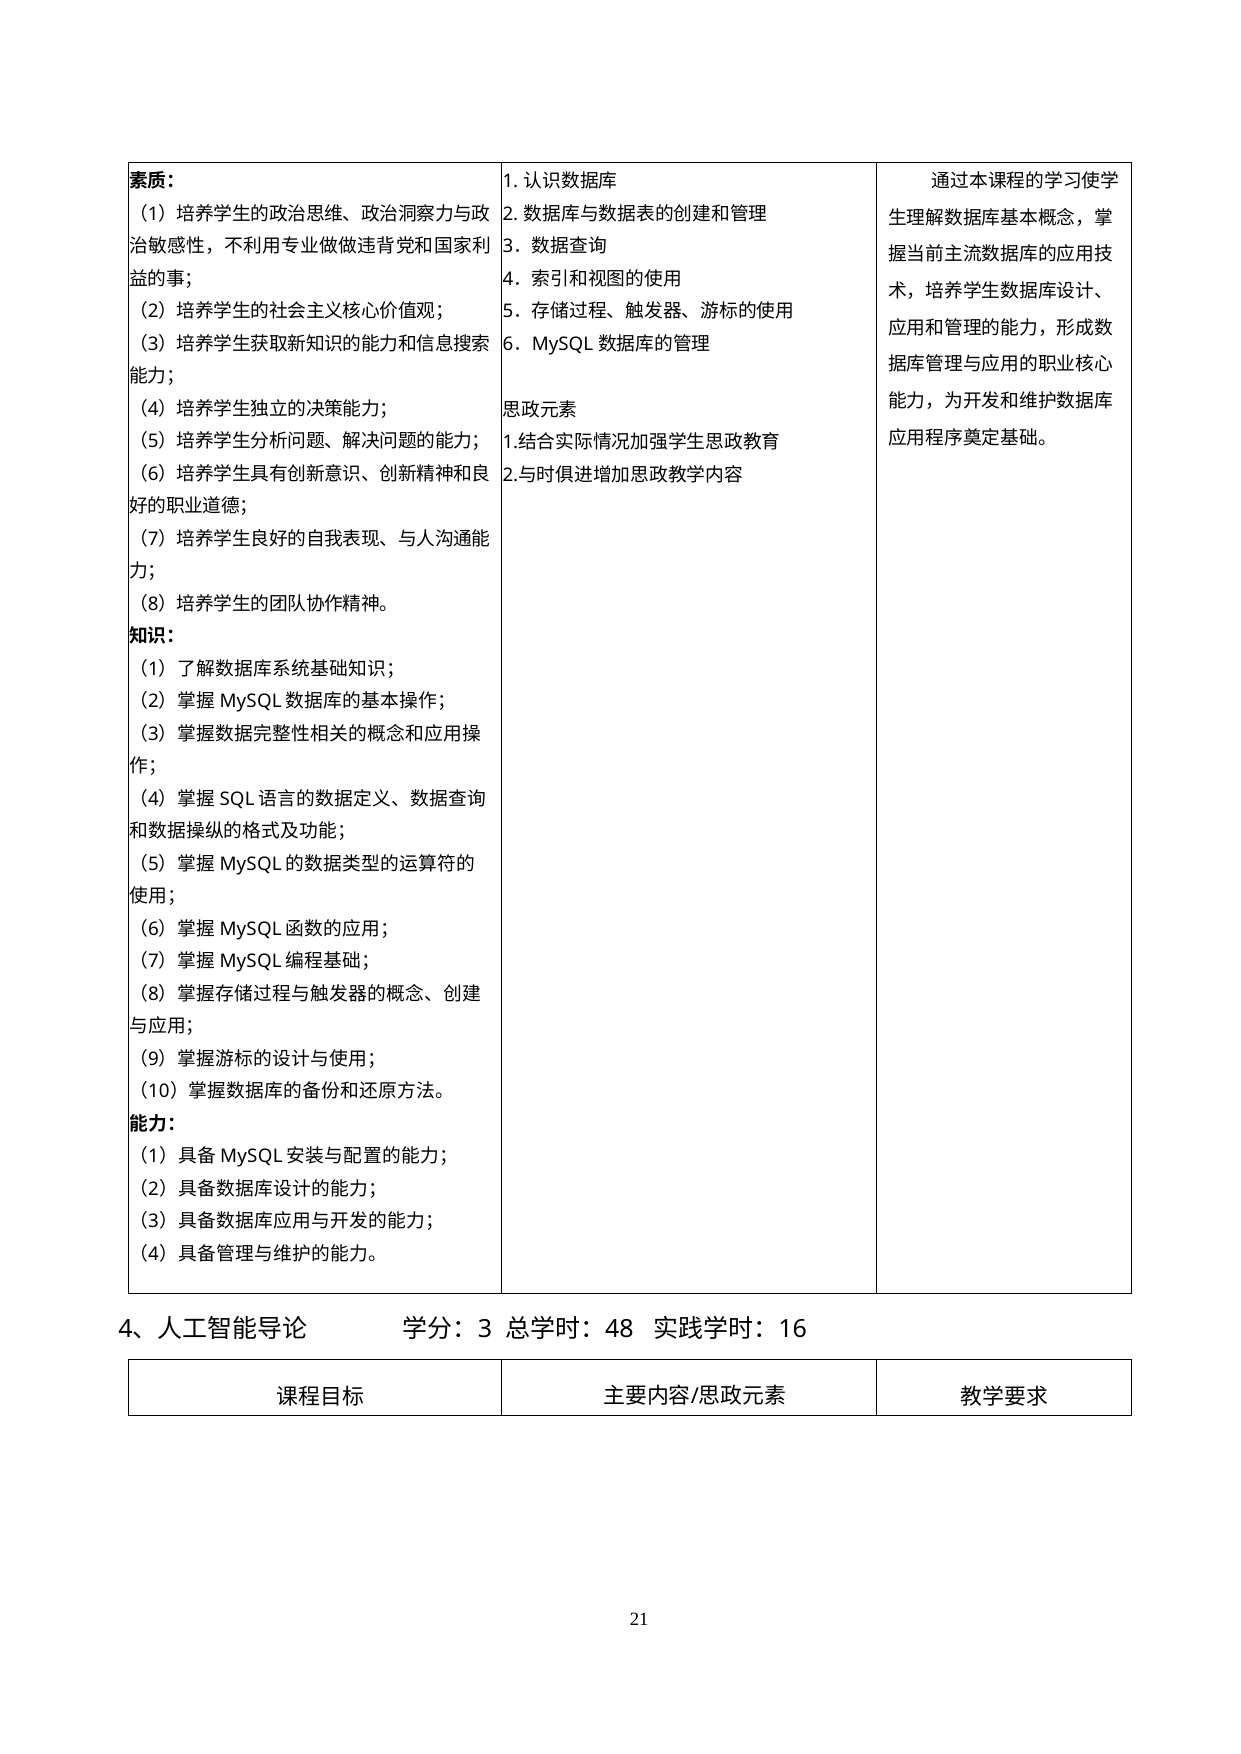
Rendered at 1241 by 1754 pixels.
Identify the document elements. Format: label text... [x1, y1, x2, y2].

table_header 教学要求 [877, 1360, 1131, 1414]
table_header 课程目标 [129, 1360, 501, 1414]
table_cell 素质： （1）培养学生的政治思维、政治洞察力与政治敏感性，不利用专业做做违背党和国家利益的事； （2）培养学生的社会主义核心价值观； （3）培养学生获取新知识的能力和信息搜索能力； （4）培养学生独立的决策能力； （5）培养学生分析问题、解决问题的能力； （6）培养学生具有创新意识、创新精神和良好的职业道德； （7）培养学生良好的自我表现、与人沟通能力； （8）培养学生的团队协作精神。 知识： （1）了解数据库系统基础知识； （2）掌握MySQL数据库的基本操作； （3）掌握数据完整性相关的概念和应用操作； （4）掌握SQL语言的数据定义、数据查询和数据操纵的格式及功能； （5）掌握MySQL的数据类型的运算符的使用； （6）掌握MySQL函数的应用； （7）掌握MySQL编程基础； （8）掌握存储过程与触发器的概念、创建与应用； （9）掌握游标的设计与使用； （10）掌握数据库的备份和还原方法。 能力： （1）具备MySQL安装与配置的能力； （2）具备数据库设计的能力； （3）具备数据库应用与开发的能力； （4）具备管理与维护的能力。 [129, 163, 501, 1293]
table_header 主要内容/思政元素 [502, 1360, 876, 1414]
table_cell 通过本课程的学习使学生理解数据库基本概念，掌握当前主流数据库的应用技术，培养学生数据库设计、应用和管理的能力，形成数据库管理与应用的职业核心能力，为开发和维护数据库应用程序奠定基础。 [877, 163, 1131, 1293]
table_cell 1. 认识数据库 2. 数据库与数据表的创建和管理 3．数据查询 4．索引和视图的使用 5．存储过程、触发器、游标的使用 6．MySQL 数据库的管理 思政元素 1.结合实际情况加强学生思政教育 2.与时俱进增加思政教学内容 [502, 163, 876, 1293]
list 4、人工智能导论 学分：3 总学时：48 实践学时：16 [118, 1294, 1122, 1359]
